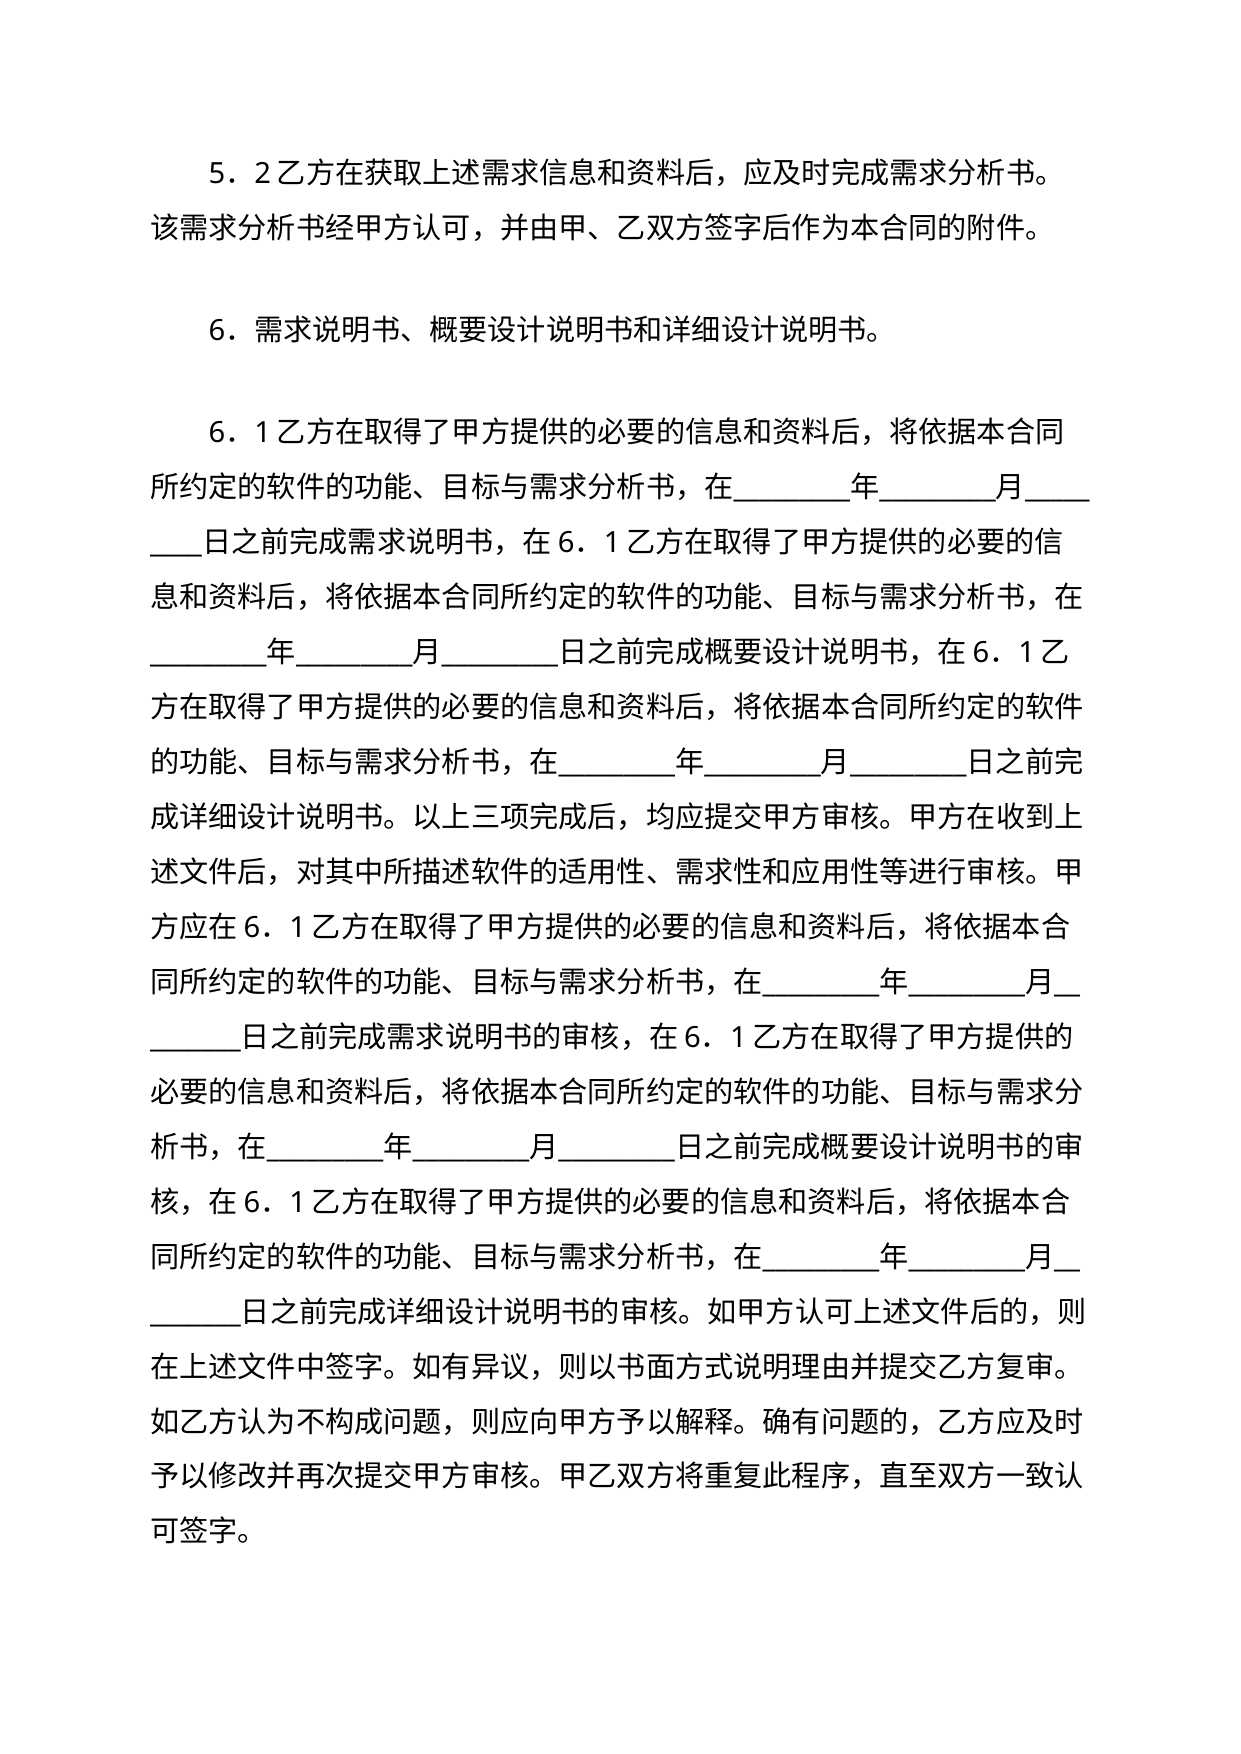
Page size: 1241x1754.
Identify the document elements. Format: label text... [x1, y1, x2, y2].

text 6．需求说明书、概要设计说明书和详细设计说明书。 [150, 307, 1090, 349]
text 6．1乙方在取得了甲方提供的必要的信息和资料后，将依据本合同所约定的软件的功能、目标与需求分析书，在_________年_________月_________日之前完成需求说明书，在6．1乙方在取得了甲方提供的必要的信息和资料后，将依据本合同所约定的软件的功能、目标与需求分析书，在_________年_________月_________日之前完成概要设计说明书，在6．1乙方在取得了甲方提供的必要的信息和资料后，将依据本合同所约定的软件的功能、目标与需求分析书，在_________年_________月_________日之前完成详细设计说明书。以上三项完成后，均应提交甲方审核。甲方在收到上述文件后，对其中所描述软件的适用性、需求性和应用性等进行审核。甲方应在6．1乙方在取得了甲方提供的必要的信息和资料后，将依据本合同所约定的软件的功能、目标与需求分析书，在_________年_________月_________日之前完成需求说明书的审核，在6．1乙方在取得了甲方提供的必要的信息和资料后，将依据本合同所约定的软件的功能、目标与需求分析书，在_________年_________月_________日之前完成概要设计说明书的审核，在6．1乙方在取得了甲方提供的必要的信息和资料后，将依据本合同所约定的软件的功能、目标与需求分析书，在_________年_________月_________日之前完成详细设计说明书的审核。如甲方认可上述文件后的，则在上述文件中签字。如有异议，则以书面方式说明理由并提交乙方复审。如乙方认为不构成问题，则应向甲方予以解释。确有问题的，乙方应及时予以修改并再次提交甲方审核。甲乙双方将重复此程序，直至双方一致认可签字。 [150, 409, 1090, 1550]
text 5．2乙方在获取上述需求信息和资料后，应及时完成需求分析书。该需求分析书经甲方认可，并由甲、乙双方签字后作为本合同的附件。 [150, 150, 1090, 247]
